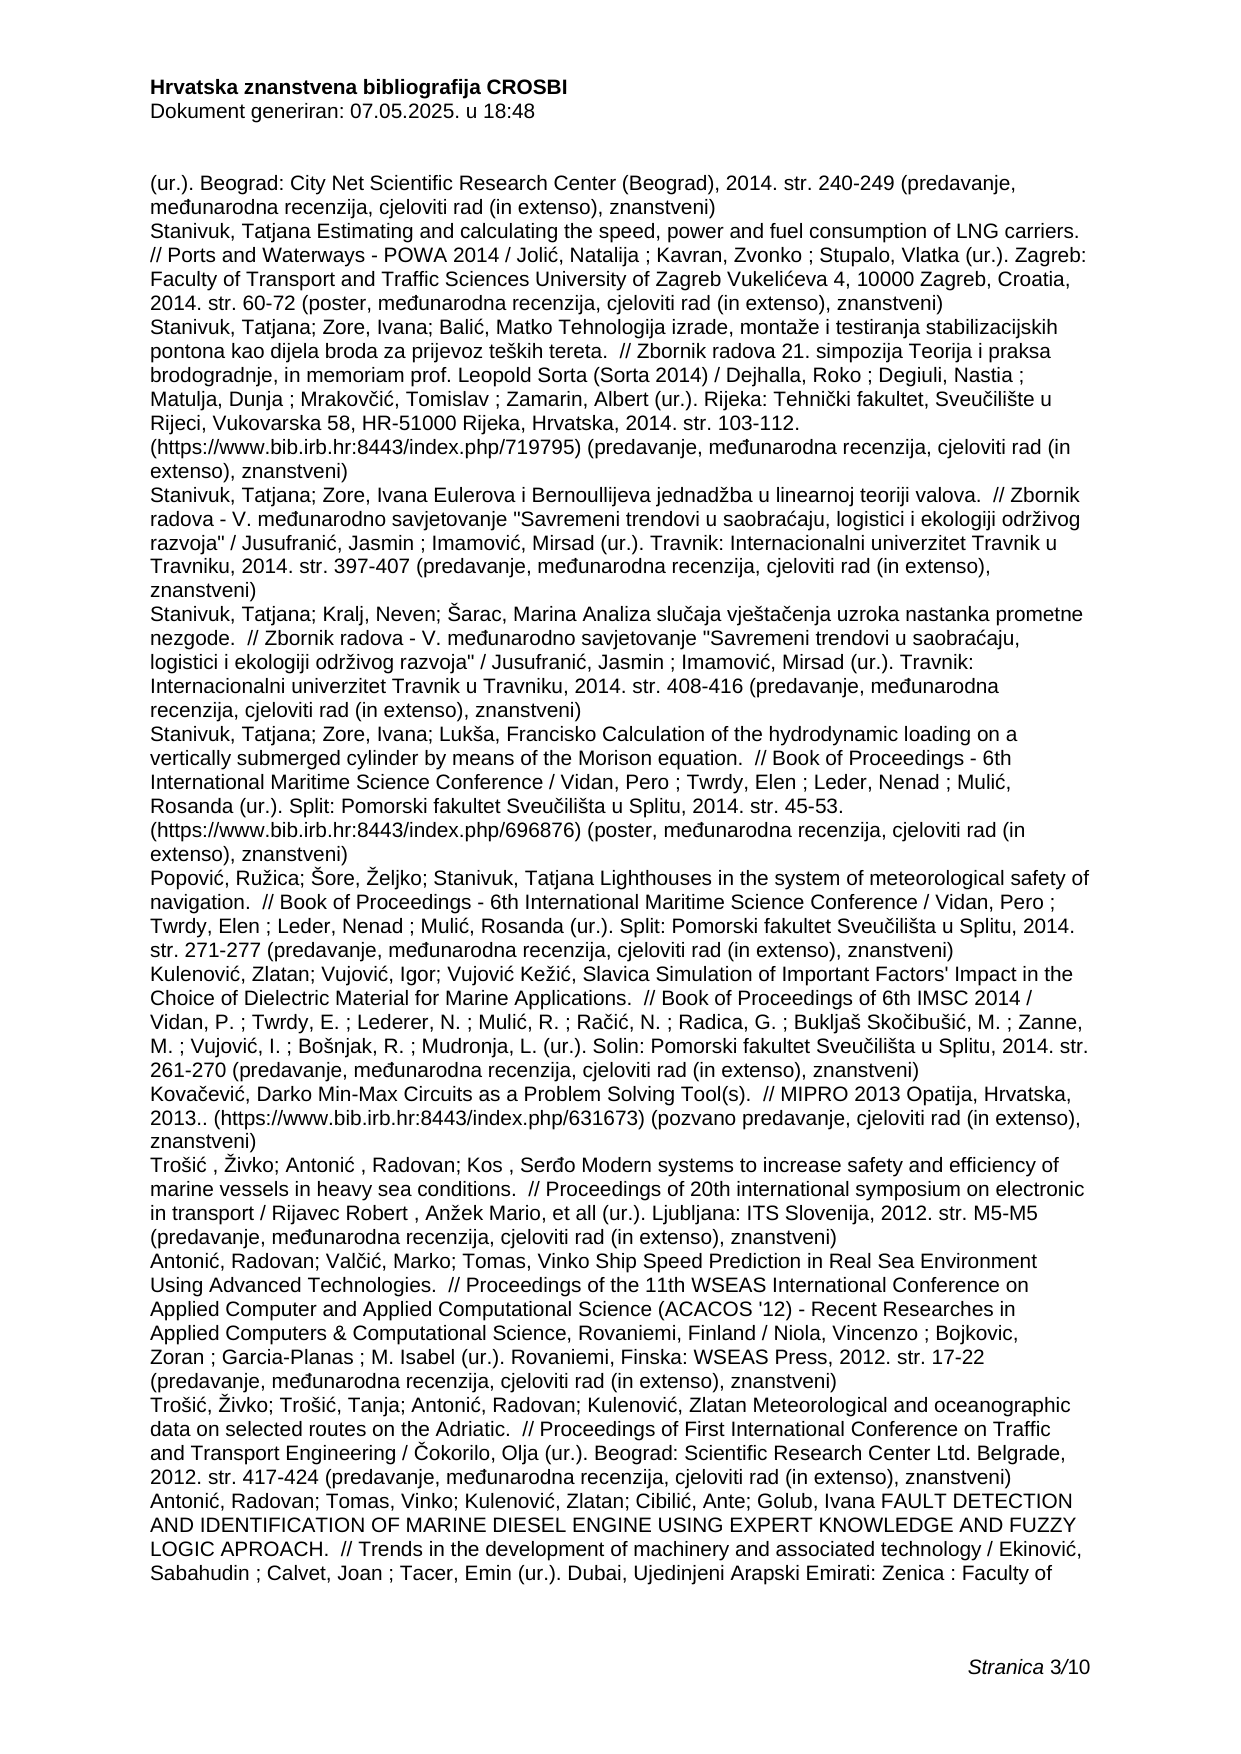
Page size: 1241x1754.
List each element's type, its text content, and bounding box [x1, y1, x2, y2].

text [150, 171, 1090, 219]
text Stanivuk, Tatjana; Zore, Ivana; Lukša, Francisko [150, 722, 1090, 866]
text Antonić, Radovan; Valčić, Marko; Tomas, Vinko [150, 1249, 1090, 1393]
text Stanivuk, Tatjana [150, 219, 1090, 315]
text Popović, Ružica; Šore, Željko; Stanivuk, Tatjana [150, 866, 1090, 962]
text Stanivuk, Tatjana; Zore, Ivana; Balić, Matko [150, 315, 1090, 482]
text Trošić, Živko; Trošić, Tanja; Antonić, Radovan; Kulenović, Zlatan [150, 1393, 1090, 1489]
text Kovačević, Darko [150, 1081, 1090, 1153]
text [150, 1489, 1090, 1584]
text Stanivuk, Tatjana; Kralj, Neven; Šarac, Marina [150, 602, 1090, 722]
text Trošić , Živko; Antonić , Radovan; Kos , Serđo [150, 1153, 1090, 1249]
text Kulenović, Zlatan; Vujović, Igor; Vujović Kežić, Slavica [150, 962, 1090, 1081]
text Stanivuk, Tatjana; Zore, Ivana [150, 482, 1090, 602]
